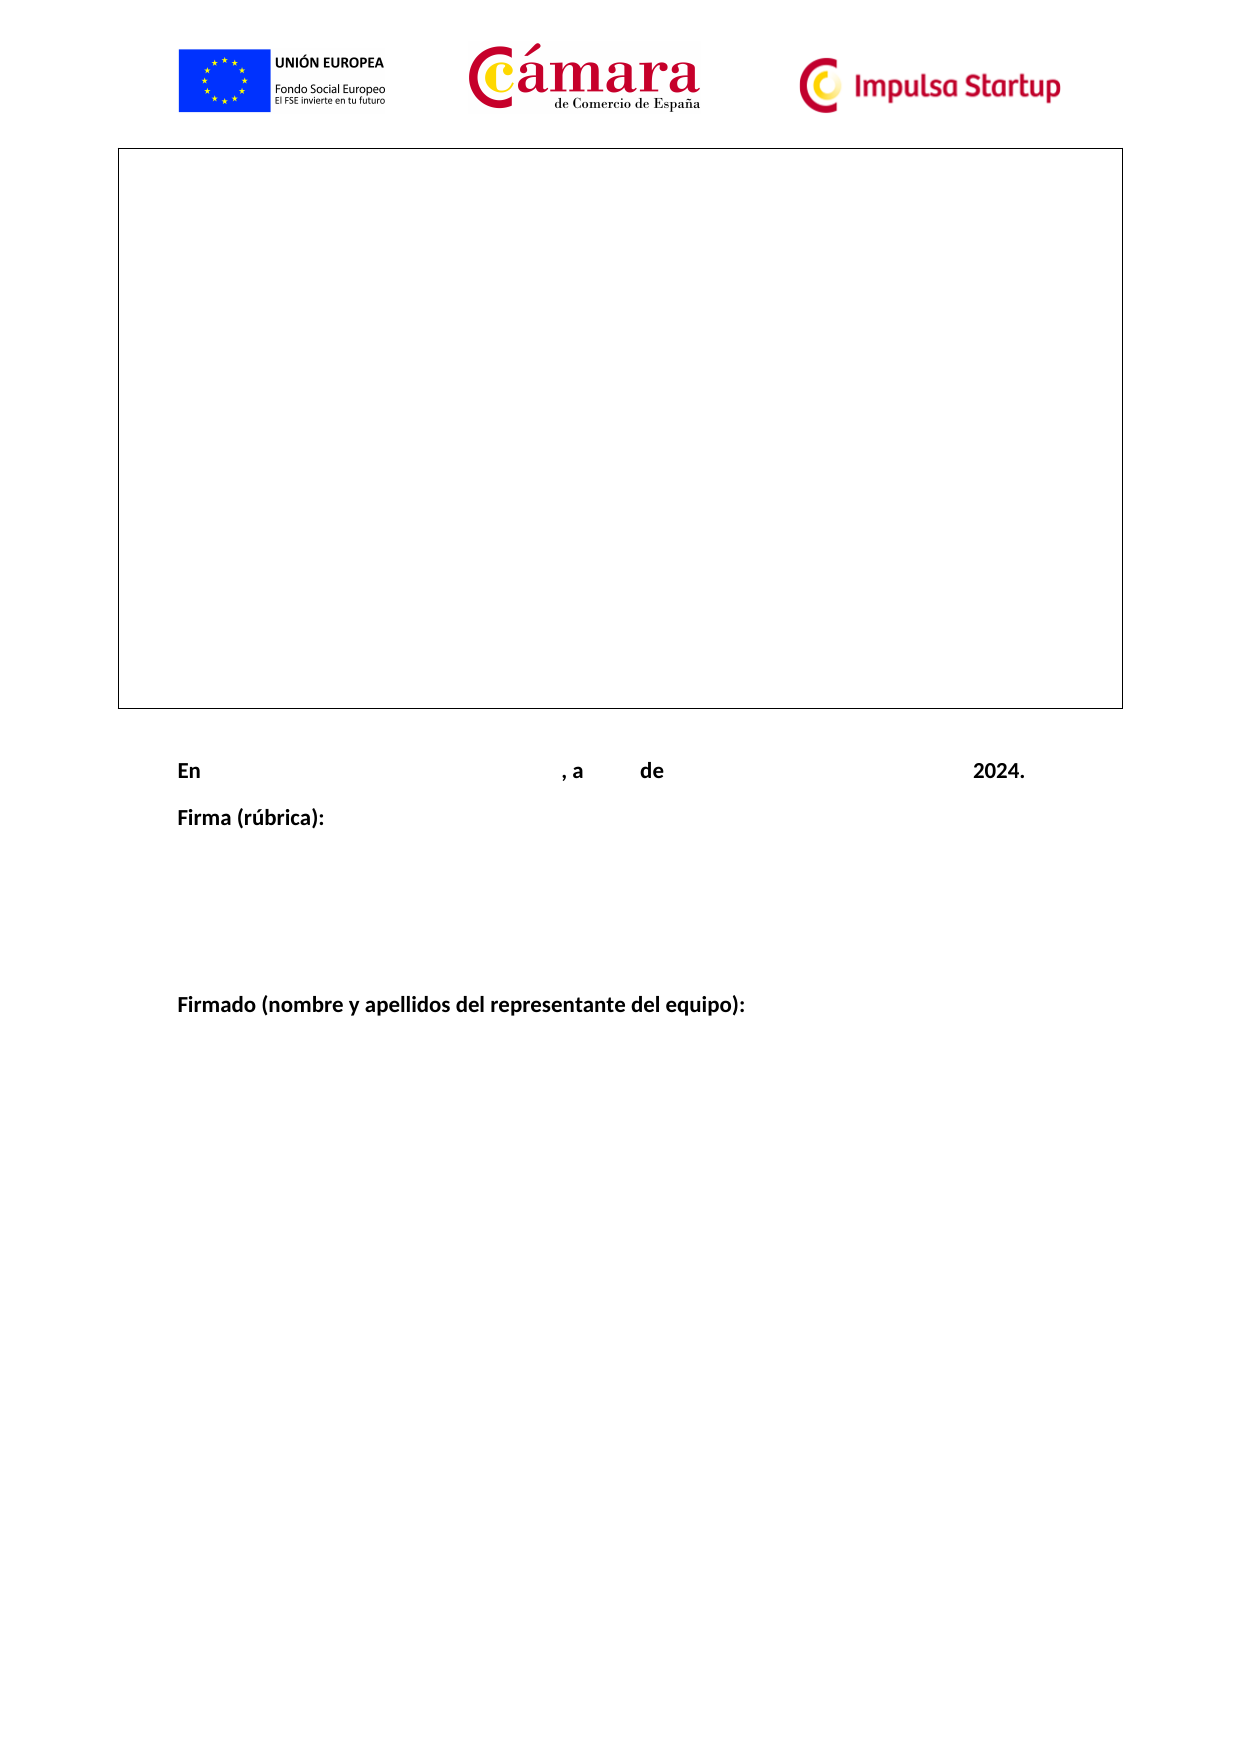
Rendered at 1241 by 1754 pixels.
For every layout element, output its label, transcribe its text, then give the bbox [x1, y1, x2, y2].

text En , a de 2024. [177, 756, 1063, 784]
picture [467, 41, 702, 114]
picture [177, 48, 385, 114]
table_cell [119, 149, 1122, 708]
text Firmado (nombre y apellidos del representante del equipo): [177, 990, 1063, 1018]
text Firma (rúbrica): [177, 803, 1063, 831]
picture [799, 57, 1061, 114]
